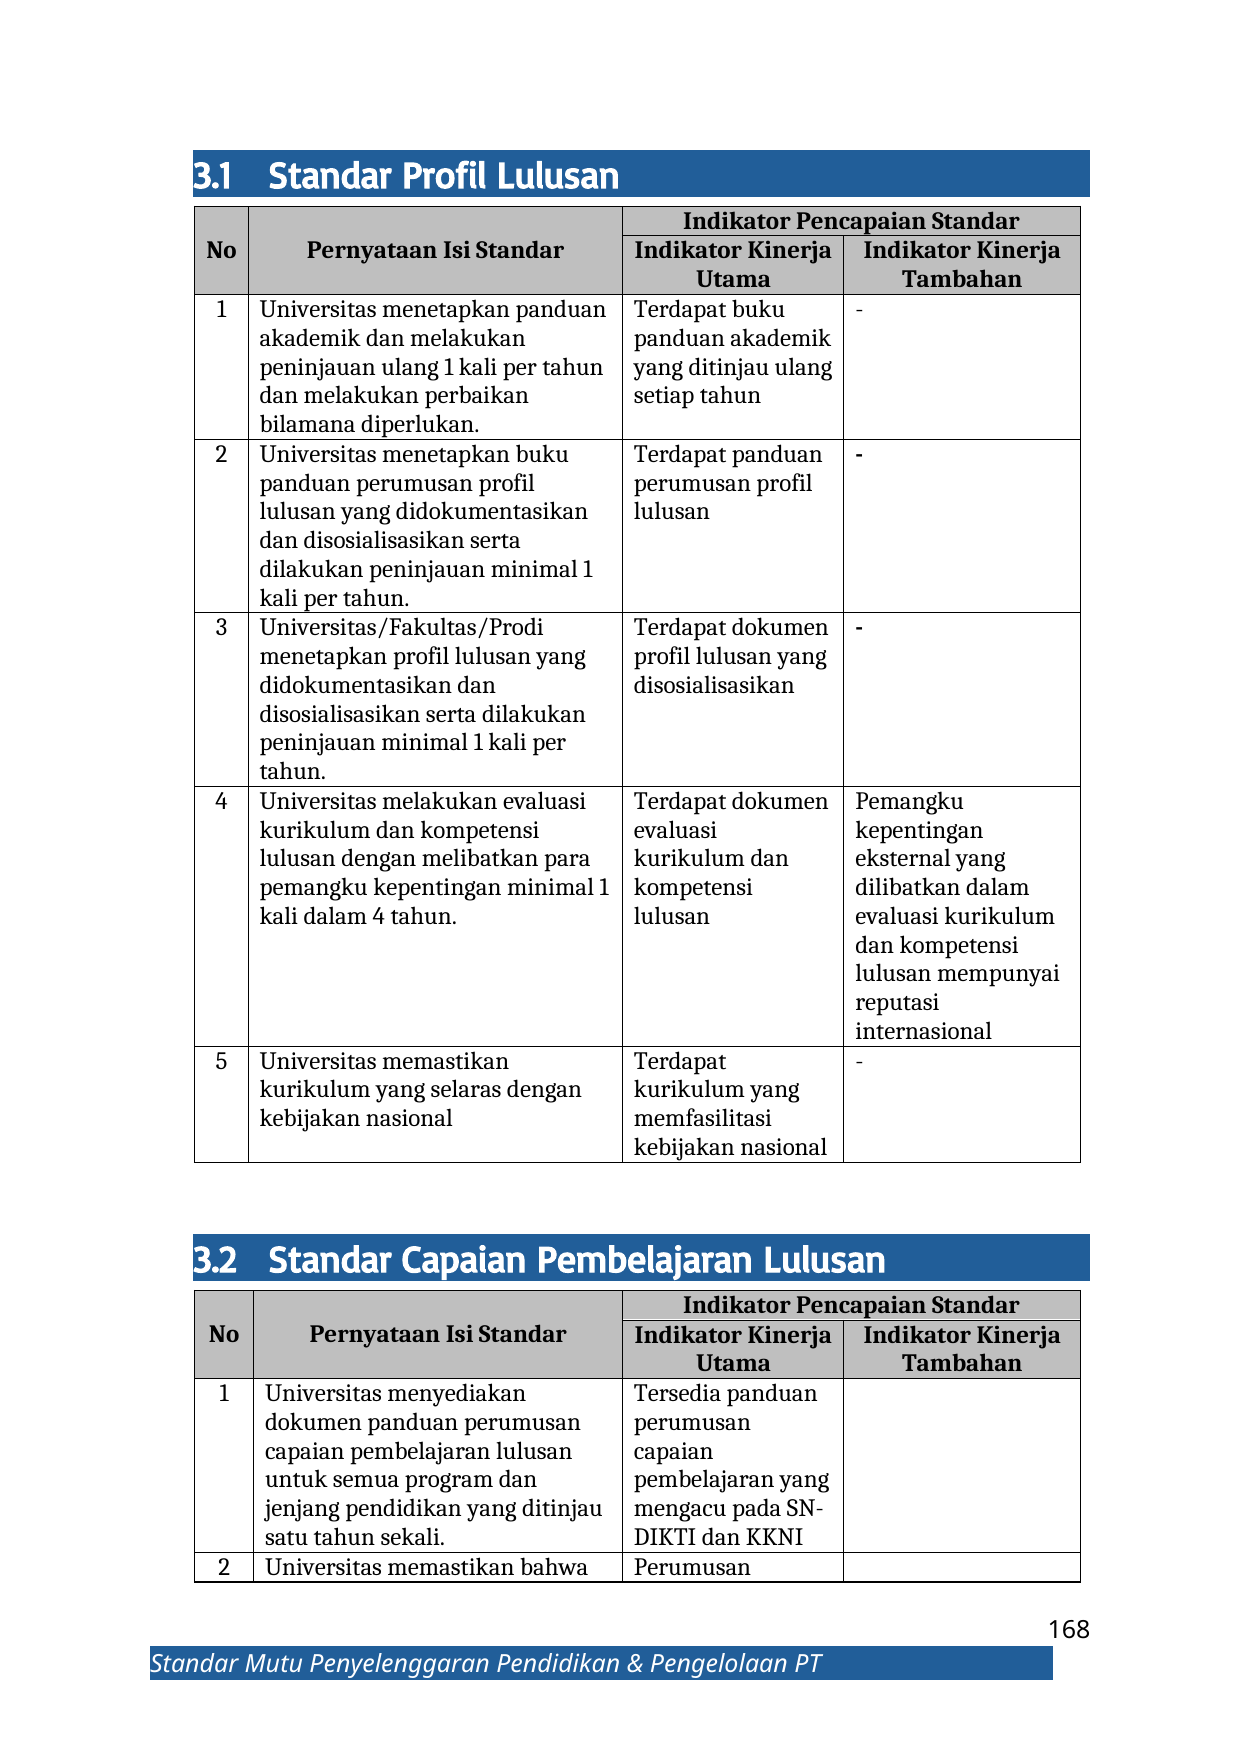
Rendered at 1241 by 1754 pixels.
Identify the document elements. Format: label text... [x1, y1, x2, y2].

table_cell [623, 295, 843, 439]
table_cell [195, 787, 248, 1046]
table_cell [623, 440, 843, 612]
subtitle Standar Profil Lulusan [193, 150, 1090, 197]
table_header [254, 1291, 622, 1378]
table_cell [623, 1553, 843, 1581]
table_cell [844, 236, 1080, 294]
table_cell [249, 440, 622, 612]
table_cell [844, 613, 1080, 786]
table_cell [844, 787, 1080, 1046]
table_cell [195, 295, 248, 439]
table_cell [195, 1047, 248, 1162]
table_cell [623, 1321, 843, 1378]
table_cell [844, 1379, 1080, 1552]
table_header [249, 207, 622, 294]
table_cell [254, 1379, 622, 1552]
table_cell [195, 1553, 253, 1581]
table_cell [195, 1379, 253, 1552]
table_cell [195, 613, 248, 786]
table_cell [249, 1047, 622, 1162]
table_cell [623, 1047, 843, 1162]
subtitle Standar Capaian Pembelajaran Lulusan [193, 1234, 1090, 1281]
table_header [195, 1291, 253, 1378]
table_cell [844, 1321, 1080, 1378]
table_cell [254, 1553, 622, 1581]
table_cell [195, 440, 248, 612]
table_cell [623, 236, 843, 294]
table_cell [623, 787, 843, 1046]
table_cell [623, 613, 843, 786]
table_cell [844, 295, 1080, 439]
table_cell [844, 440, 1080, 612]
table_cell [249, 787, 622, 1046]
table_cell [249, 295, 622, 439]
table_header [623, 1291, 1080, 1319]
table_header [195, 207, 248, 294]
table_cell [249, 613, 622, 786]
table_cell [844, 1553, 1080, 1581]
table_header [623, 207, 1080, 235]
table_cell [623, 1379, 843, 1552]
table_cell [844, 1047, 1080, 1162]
